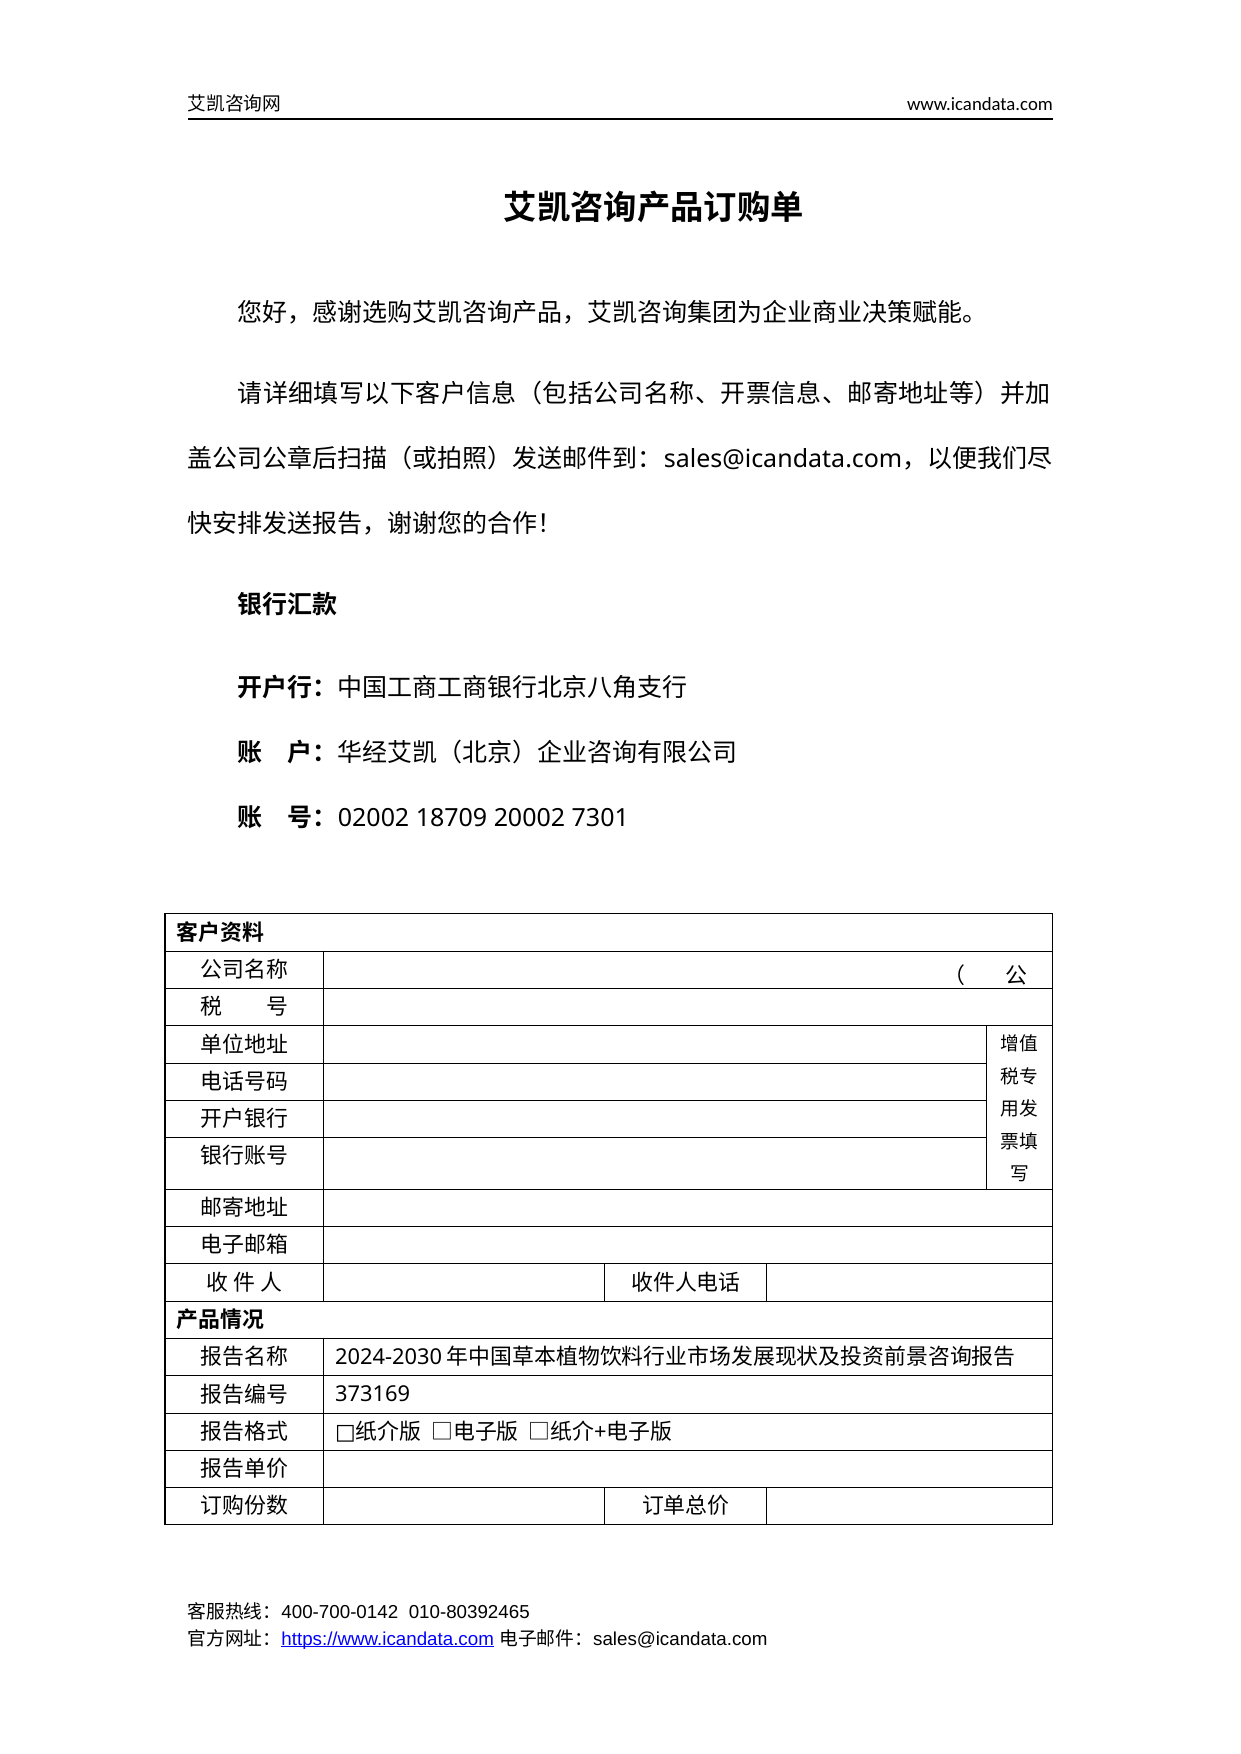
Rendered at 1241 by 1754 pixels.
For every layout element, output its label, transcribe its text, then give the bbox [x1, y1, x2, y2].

table_cell 银行账号 [166, 1138, 323, 1189]
table_cell [324, 1064, 986, 1100]
table_cell 公司名称 [166, 952, 323, 988]
text 账 户：华经艾凯（北京）企业咨询有限公司 [187, 718, 1053, 783]
text 账 号：02002 18709 20002 7301 [187, 783, 1053, 848]
table_cell 2024-2030年中国草本植物饮料行业市场发展现状及投资前景咨询报告 [324, 1339, 1052, 1375]
table_cell 电话号码 [166, 1064, 323, 1100]
table_cell [767, 1488, 1052, 1524]
table_cell 收 件 人 [166, 1264, 323, 1301]
table_cell [324, 1101, 986, 1137]
text 银行汇款 [187, 570, 1053, 635]
table_cell 报告名称 [166, 1339, 323, 1375]
table_cell [324, 1227, 1052, 1263]
text 艾凯咨询产品订购单 [187, 172, 1053, 237]
text 开户行：中国工商工商银行北京八角支行 [187, 653, 1053, 718]
table_cell 报告单价 [166, 1451, 323, 1487]
table_cell 报告格式 [166, 1414, 323, 1450]
table_cell [324, 1026, 986, 1062]
table_cell 报告编号 [166, 1376, 323, 1412]
table_cell [324, 1488, 604, 1524]
table_cell 订单总价 [605, 1488, 766, 1524]
table_cell □纸介版 □电子版 □纸介+电子版 [324, 1414, 1052, 1450]
table_cell [324, 1451, 1052, 1487]
table_cell 产品情况 [166, 1302, 1052, 1338]
text 您好，感谢选购艾凯咨询产品，艾凯咨询集团为企业商业决策赋能。 [187, 278, 1053, 343]
table_cell [324, 1190, 1052, 1226]
table_cell 增值税专用发票填写 [987, 1026, 1052, 1189]
table_cell 单位地址 [166, 1026, 323, 1062]
table_cell [324, 1138, 986, 1189]
table_cell 订购份数 [166, 1488, 323, 1524]
text 请详细填写以下客户信息（包括公司名称、开票信息、邮寄地址等）并加盖公司公章后扫描（或拍照）发送邮件到：sales@icandata.com，以便我们尽快安排发送报告，谢谢您的合作！ [187, 359, 1053, 554]
table_cell 邮寄地址 [166, 1190, 323, 1226]
table_cell [324, 952, 1052, 988]
table_cell [324, 989, 1052, 1025]
table_cell 收件人电话 [605, 1264, 766, 1301]
table_cell 开户银行 [166, 1101, 323, 1137]
table_cell 电子邮箱 [166, 1227, 323, 1263]
table_cell [767, 1264, 1052, 1301]
table_cell [324, 1264, 604, 1301]
table_cell 税 号 [166, 989, 323, 1025]
table_cell 373169 [324, 1376, 1052, 1412]
table_header 客户资料 [166, 914, 1052, 951]
